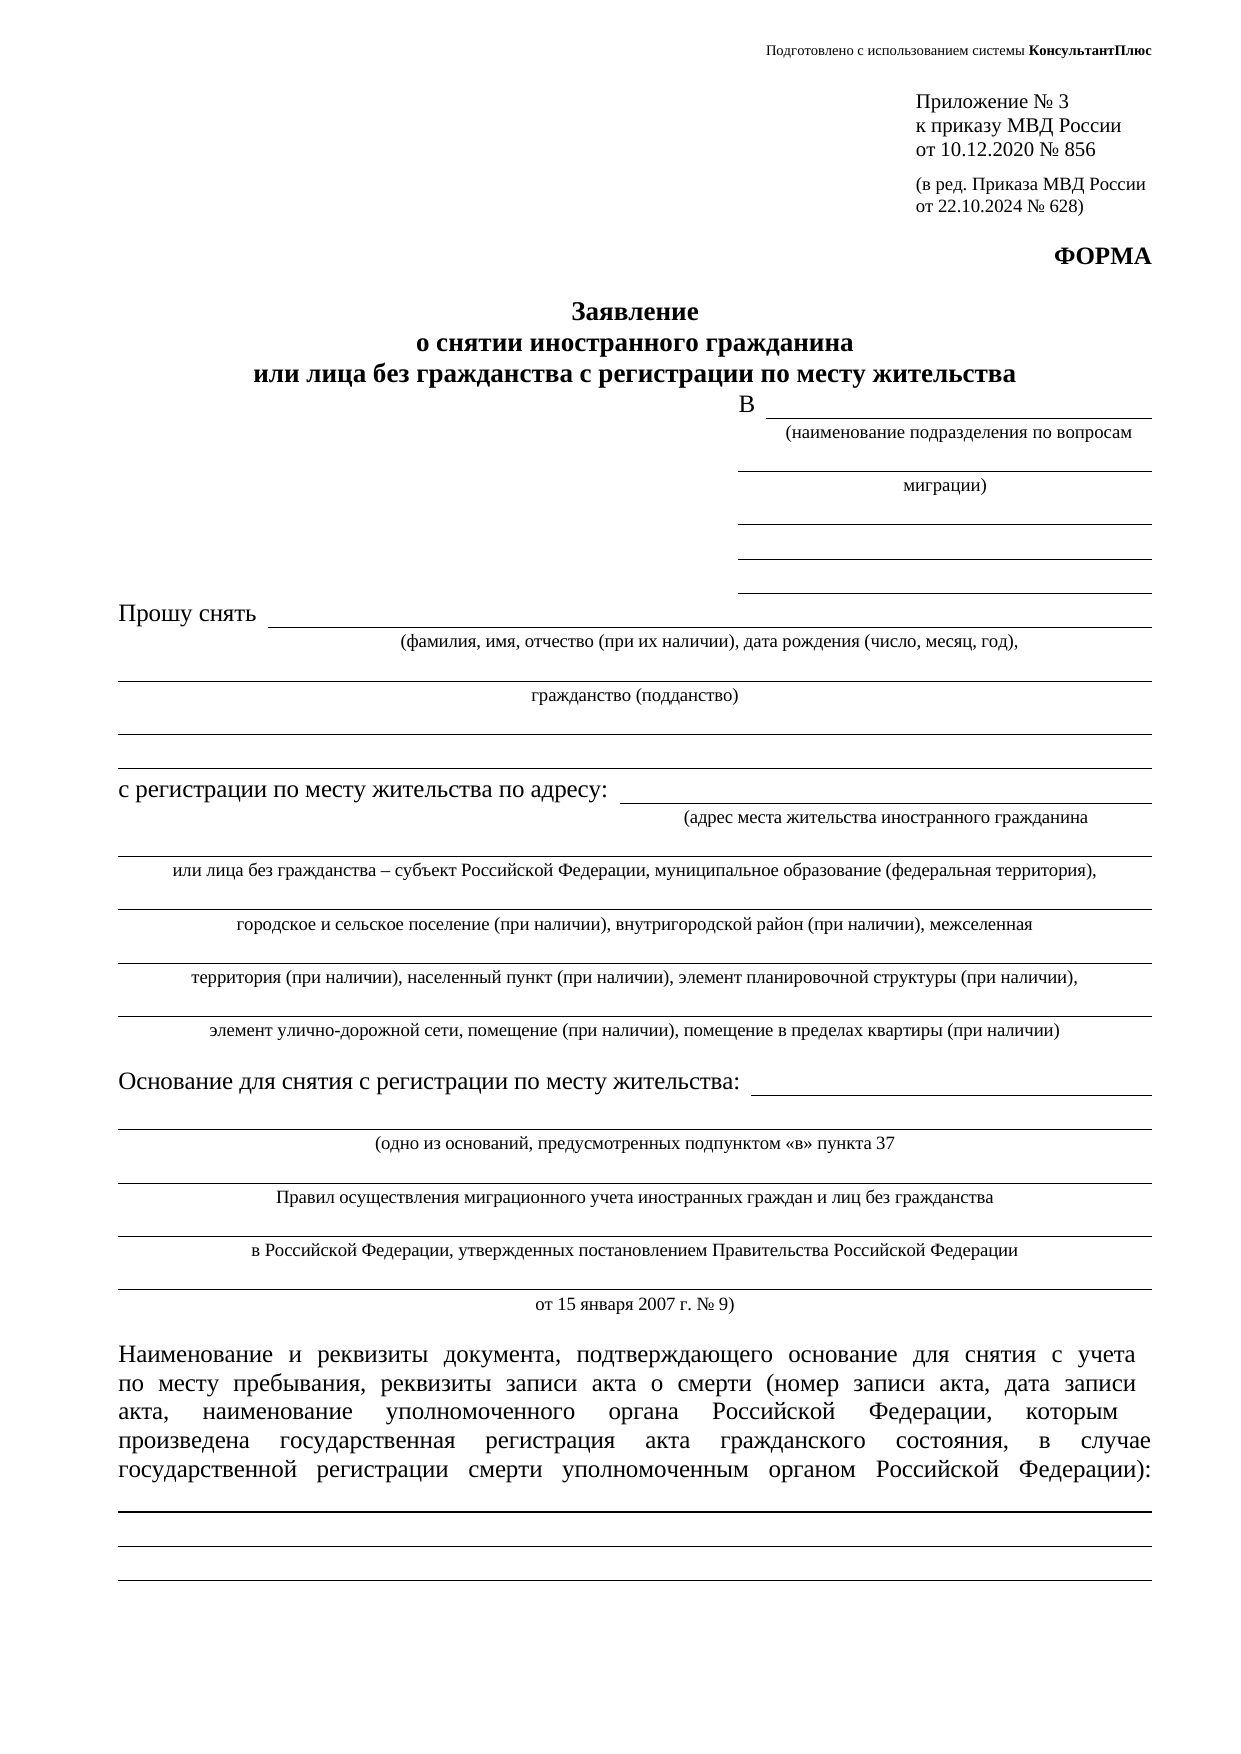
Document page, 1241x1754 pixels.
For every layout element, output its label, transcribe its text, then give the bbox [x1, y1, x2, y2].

text Правил осуществления миграционного учета иностранных граждан и лиц без гражданства [118, 1184, 1152, 1207]
text (в ред. Приказа МВД России от 22.10.2024 № 628) [916, 173, 1152, 216]
text (наименование подразделения по вопросам [766, 419, 1152, 442]
text гражданство (подданство) [118, 682, 1152, 705]
text или лица без гражданства – субъект Российской Федерации, муниципальное образование (федеральная территория), [118, 857, 1152, 881]
text (фамилия, имя, отчество (при их наличии), дата рождения (число, месяц, год), [268, 628, 1152, 652]
text с регистрации по месту жительства по адресу: [118, 774, 1152, 802]
text (одно из оснований, предусмотренных подпунктом «в» пункта 37 [118, 1130, 1152, 1154]
text Основание для снятия с регистрации по месту жительства: [118, 1066, 1152, 1095]
text в Российской Федерации, утвержденных постановлением Правительства Российской Федерации [118, 1237, 1152, 1261]
text от 15 января 2007 г. № 9) [118, 1290, 1152, 1314]
text миграции) [738, 472, 1152, 496]
text территория (при наличии), населенный пункт (при наличии), элемент планировочной структуры (при наличии), [118, 964, 1152, 987]
text Приложение № 3 к приказу МВД России от 10.12.2020 № 856 [916, 89, 1152, 161]
text элемент улично-дорожной сети, помещение (при наличии), помещение в пределах квартиры (при наличии) [118, 1017, 1152, 1041]
text (адрес места жительства иностранного гражданина [620, 804, 1152, 827]
text Наименование и реквизиты документа, подтверждающего основание для снятия с учета по месту пребывания, реквизиты записи акта о смерти (номер записи акта, дата записи акта, наименование уполномоченного органа Российской Федерации, которым произведена государственная регистрация акта гражданского состояния, в случае государственной регистрации смерти уполномоченным органом Российской Федерации): [118, 1339, 1152, 1511]
text городское и сельское поселение (при наличии), внутригородской район (при наличии), межселенная [118, 910, 1152, 934]
text Прошу снять [118, 598, 1152, 627]
text В [738, 389, 1152, 417]
text Заявление о снятии иностранного гражданина или лица без гражданства с регистрации по месту жительства [118, 295, 1152, 389]
text ФОРМА [118, 241, 1152, 270]
